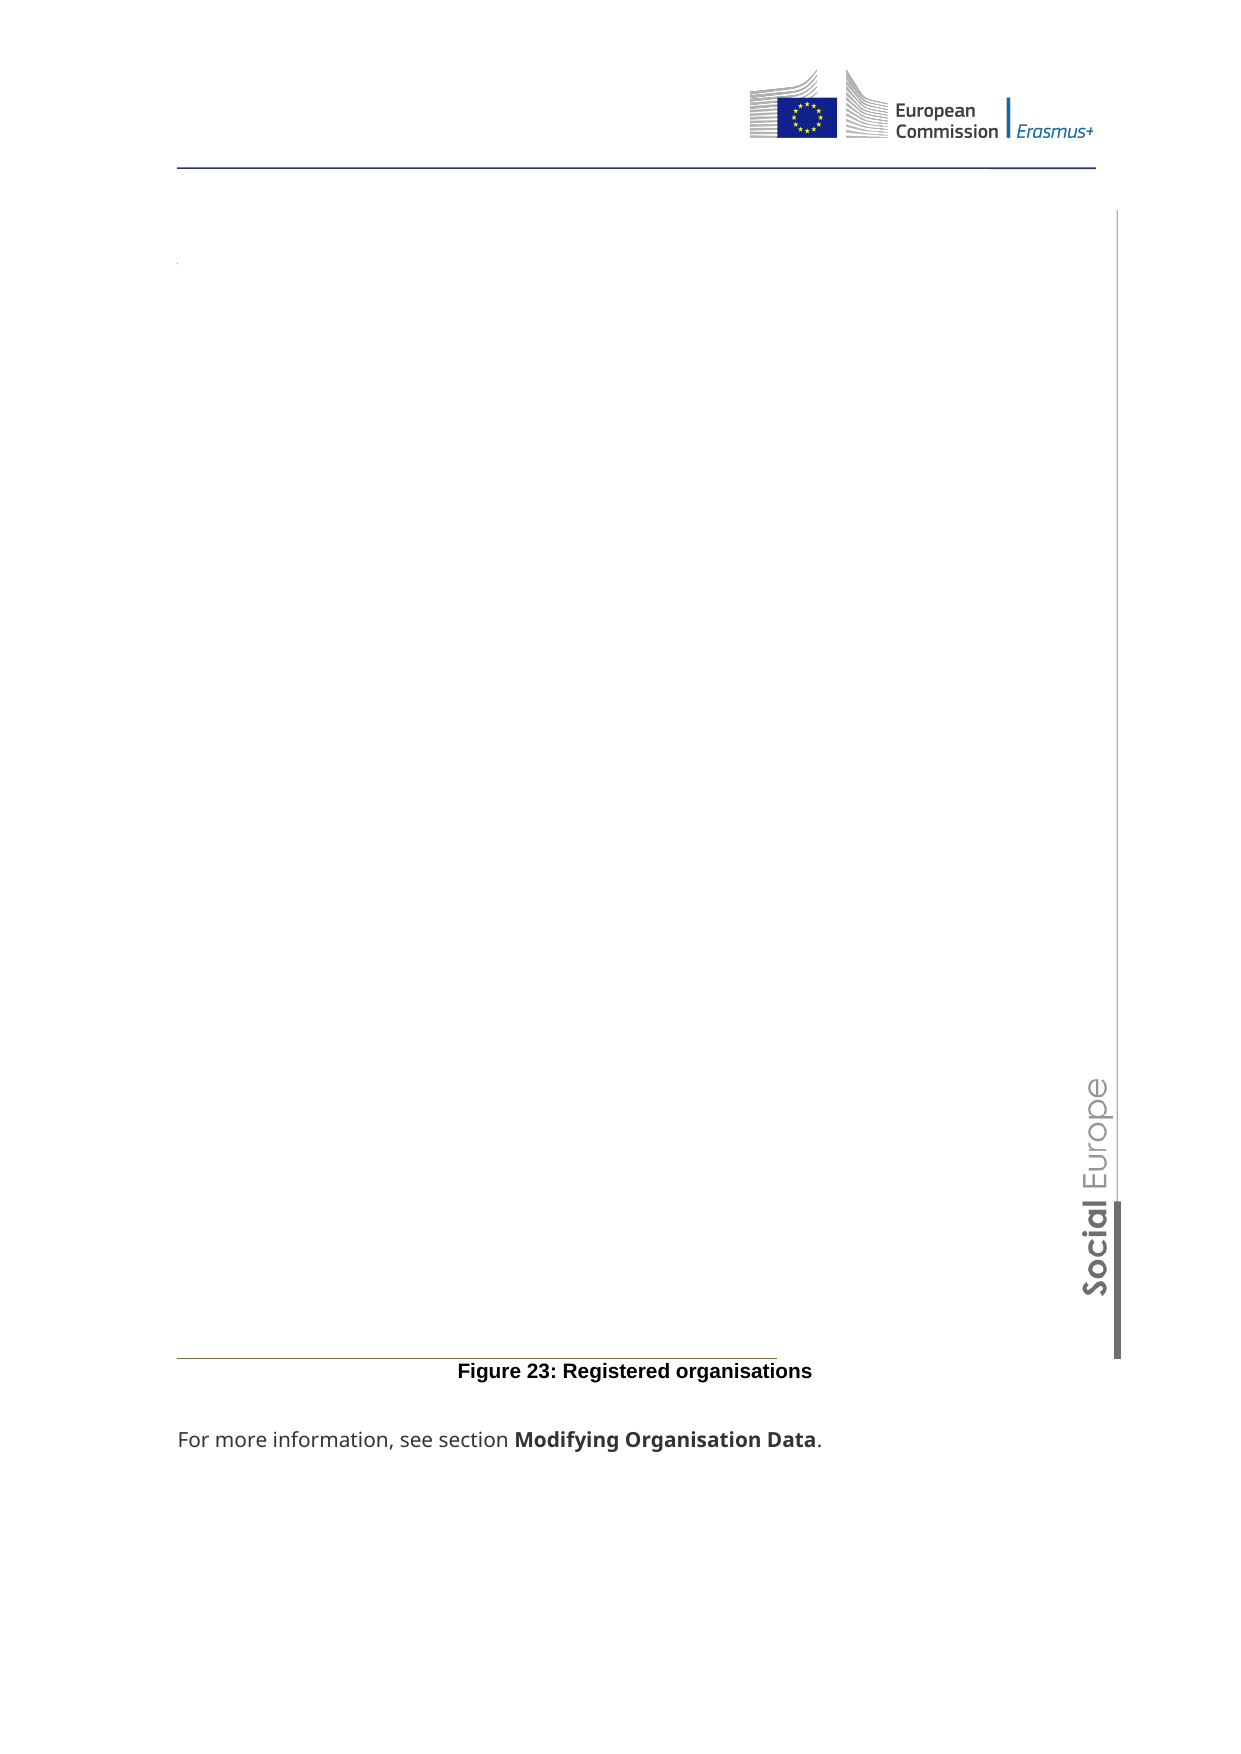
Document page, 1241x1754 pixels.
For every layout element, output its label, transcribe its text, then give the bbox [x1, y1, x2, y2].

text For more information, see section Modifying Organisation Data. [177, 1425, 1092, 1454]
picture [749, 69, 1093, 142]
picture [177, 210, 1121, 1359]
text Figure 23: Registered organisations [177, 1359, 1092, 1383]
